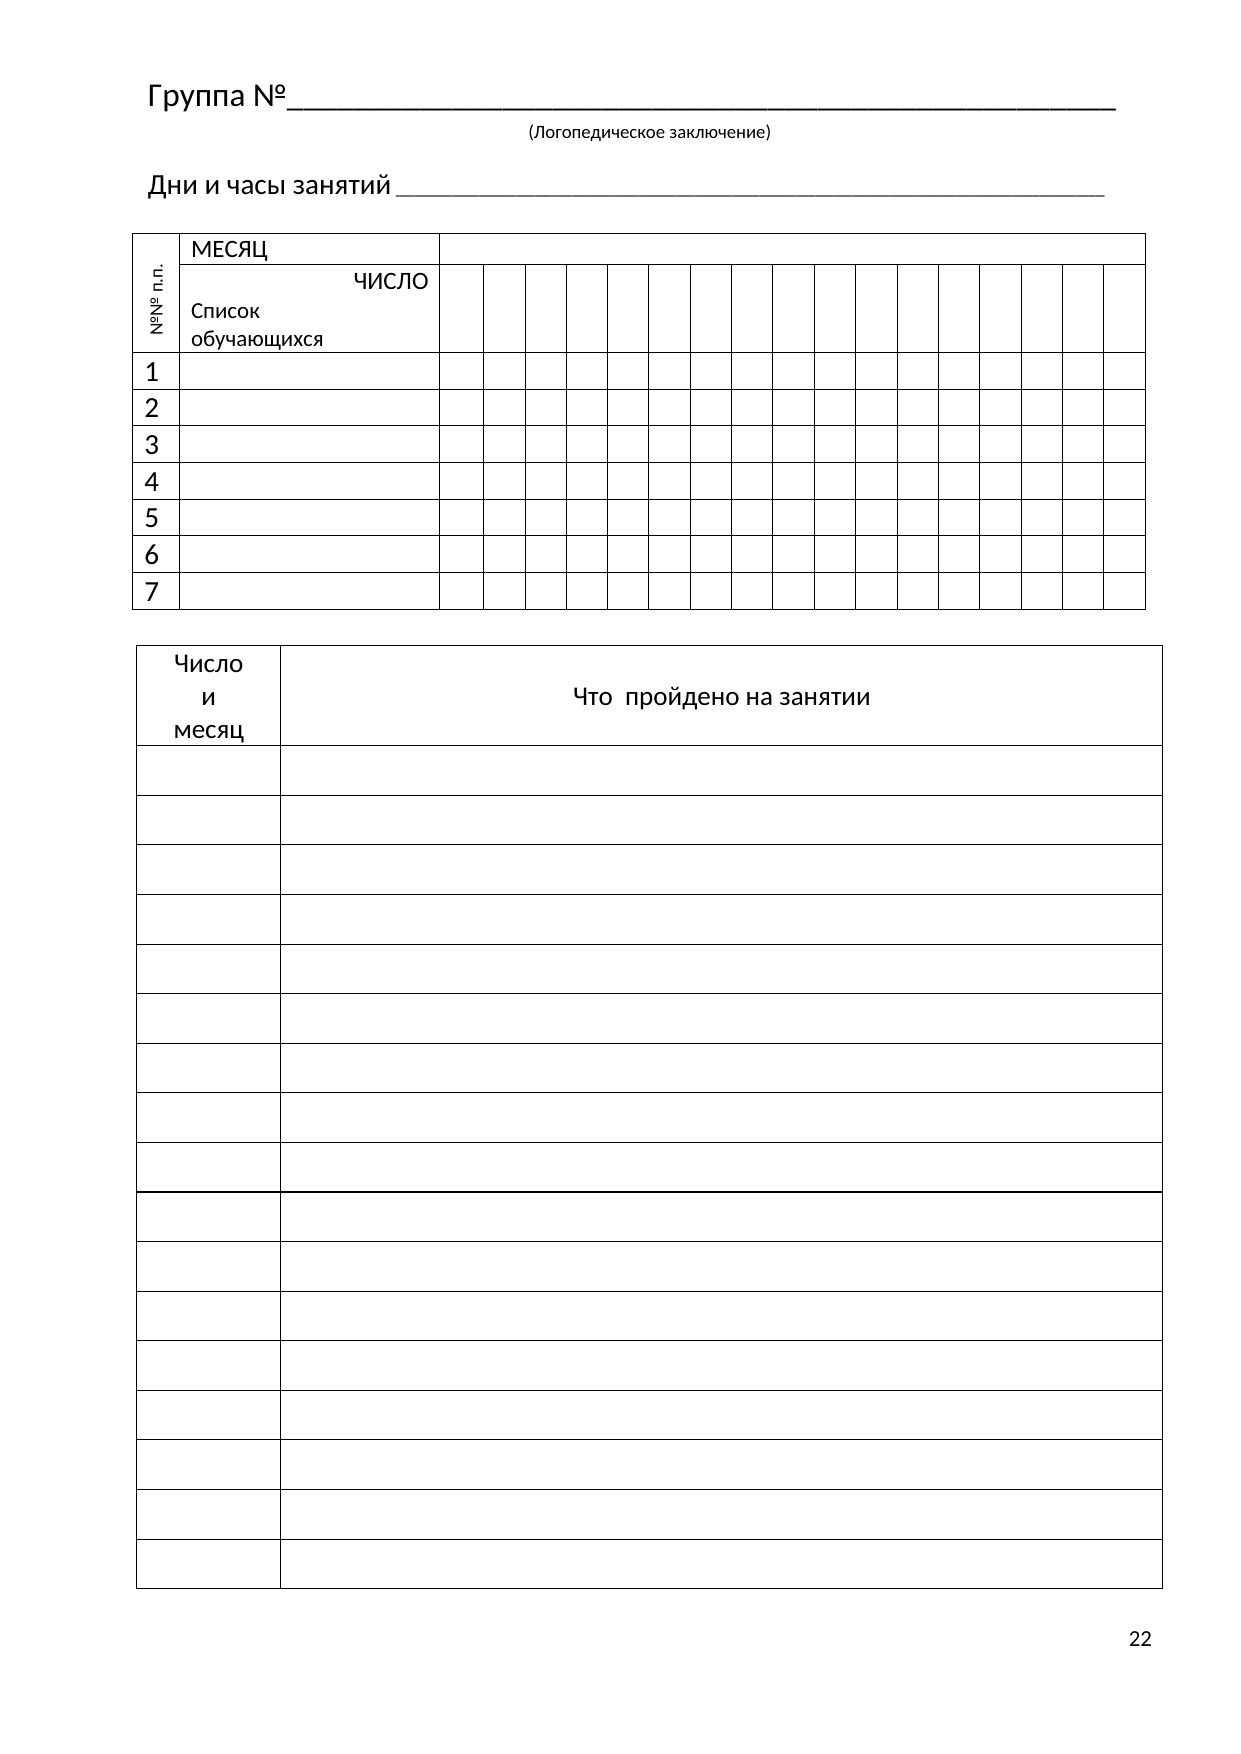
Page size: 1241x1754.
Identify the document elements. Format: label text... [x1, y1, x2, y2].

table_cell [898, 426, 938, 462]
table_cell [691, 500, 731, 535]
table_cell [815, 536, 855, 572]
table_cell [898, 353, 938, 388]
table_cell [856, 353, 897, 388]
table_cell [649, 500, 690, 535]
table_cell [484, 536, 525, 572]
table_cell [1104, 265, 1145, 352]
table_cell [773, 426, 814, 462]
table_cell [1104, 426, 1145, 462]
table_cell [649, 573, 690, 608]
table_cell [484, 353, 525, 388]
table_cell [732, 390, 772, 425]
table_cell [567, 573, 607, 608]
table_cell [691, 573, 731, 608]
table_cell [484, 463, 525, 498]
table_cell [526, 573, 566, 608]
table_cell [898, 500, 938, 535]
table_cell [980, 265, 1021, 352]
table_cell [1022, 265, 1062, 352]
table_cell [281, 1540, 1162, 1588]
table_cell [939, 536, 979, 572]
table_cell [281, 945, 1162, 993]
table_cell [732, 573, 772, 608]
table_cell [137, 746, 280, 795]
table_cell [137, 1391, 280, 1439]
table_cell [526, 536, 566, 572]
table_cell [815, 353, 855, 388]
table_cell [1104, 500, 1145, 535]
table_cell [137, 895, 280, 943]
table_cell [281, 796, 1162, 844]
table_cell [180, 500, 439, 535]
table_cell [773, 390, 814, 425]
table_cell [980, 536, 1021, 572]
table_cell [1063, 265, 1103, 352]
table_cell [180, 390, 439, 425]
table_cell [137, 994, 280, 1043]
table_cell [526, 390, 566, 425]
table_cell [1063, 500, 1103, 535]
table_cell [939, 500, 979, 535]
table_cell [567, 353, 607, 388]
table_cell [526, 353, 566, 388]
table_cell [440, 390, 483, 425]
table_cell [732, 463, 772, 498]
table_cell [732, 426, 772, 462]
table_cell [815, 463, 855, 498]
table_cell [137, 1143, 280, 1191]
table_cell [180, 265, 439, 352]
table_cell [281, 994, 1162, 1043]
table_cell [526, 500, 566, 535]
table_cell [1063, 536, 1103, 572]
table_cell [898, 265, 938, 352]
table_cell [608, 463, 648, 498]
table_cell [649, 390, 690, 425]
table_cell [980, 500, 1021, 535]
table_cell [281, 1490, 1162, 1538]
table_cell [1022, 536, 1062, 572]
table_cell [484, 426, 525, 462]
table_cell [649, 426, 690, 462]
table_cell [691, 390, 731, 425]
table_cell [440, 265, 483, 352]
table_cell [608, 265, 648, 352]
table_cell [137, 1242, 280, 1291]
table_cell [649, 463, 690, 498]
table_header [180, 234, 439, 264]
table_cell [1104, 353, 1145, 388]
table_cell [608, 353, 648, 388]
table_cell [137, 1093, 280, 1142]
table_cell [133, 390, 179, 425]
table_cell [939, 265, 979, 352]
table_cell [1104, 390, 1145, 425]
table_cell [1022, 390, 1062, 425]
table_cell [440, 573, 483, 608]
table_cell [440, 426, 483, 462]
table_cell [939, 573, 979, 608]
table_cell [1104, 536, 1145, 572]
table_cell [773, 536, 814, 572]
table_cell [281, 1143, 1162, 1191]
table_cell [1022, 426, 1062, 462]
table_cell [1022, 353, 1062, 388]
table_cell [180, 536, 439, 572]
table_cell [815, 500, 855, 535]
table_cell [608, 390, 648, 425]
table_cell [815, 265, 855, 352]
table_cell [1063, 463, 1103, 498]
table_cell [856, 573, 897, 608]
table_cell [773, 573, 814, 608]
text Дни и часы занятий ____________________________________________________________________________ [148, 166, 1152, 202]
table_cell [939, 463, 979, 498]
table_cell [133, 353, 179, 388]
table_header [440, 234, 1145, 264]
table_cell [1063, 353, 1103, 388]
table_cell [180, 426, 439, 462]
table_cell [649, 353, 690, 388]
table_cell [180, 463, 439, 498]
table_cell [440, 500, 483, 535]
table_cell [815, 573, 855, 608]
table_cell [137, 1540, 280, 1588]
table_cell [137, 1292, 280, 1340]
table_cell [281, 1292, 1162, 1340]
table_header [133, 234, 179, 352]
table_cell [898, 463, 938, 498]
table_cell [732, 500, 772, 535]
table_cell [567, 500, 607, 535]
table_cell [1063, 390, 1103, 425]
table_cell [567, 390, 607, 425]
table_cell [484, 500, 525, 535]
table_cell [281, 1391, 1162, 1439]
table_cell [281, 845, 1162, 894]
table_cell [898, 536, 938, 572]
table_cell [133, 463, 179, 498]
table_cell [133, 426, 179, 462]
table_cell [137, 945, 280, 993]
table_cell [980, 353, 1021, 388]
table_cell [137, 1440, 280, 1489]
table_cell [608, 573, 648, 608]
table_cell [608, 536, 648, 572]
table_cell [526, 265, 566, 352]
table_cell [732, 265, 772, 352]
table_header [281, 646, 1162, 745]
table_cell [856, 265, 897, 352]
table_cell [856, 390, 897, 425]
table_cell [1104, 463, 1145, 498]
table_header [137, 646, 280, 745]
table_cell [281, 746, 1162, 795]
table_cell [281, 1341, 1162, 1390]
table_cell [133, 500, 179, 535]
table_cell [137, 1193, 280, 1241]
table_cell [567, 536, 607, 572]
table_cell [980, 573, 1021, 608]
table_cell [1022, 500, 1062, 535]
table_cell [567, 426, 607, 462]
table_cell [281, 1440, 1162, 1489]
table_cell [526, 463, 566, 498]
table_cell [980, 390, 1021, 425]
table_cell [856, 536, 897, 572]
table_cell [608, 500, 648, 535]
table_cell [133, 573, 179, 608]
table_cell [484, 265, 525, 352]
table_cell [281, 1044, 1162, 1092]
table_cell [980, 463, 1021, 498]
text (Логопедическое заключение) [148, 121, 1152, 143]
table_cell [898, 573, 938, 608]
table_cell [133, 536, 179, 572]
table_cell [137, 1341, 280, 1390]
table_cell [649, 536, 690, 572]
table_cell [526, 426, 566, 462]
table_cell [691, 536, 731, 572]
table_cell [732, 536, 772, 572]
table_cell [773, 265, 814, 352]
text Группа №__________________________________________________ [148, 74, 1152, 114]
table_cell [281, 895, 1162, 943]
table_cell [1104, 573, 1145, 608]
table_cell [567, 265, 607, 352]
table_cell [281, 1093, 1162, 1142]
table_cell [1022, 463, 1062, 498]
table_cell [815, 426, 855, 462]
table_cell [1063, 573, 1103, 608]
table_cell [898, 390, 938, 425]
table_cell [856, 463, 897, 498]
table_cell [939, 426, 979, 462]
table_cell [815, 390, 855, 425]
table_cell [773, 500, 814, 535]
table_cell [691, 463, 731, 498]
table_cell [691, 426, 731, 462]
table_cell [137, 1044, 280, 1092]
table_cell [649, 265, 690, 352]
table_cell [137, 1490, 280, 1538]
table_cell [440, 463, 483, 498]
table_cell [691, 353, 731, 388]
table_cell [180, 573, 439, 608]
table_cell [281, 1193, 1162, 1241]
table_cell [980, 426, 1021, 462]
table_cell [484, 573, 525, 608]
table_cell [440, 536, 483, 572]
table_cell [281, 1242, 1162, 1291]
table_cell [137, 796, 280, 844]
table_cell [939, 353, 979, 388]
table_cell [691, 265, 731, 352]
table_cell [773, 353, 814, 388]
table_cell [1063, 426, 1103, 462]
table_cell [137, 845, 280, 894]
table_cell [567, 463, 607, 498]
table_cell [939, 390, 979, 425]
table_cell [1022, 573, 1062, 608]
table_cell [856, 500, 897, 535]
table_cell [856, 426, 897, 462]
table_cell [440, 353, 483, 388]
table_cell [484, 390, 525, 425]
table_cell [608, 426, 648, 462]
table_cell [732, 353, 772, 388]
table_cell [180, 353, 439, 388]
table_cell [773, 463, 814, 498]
